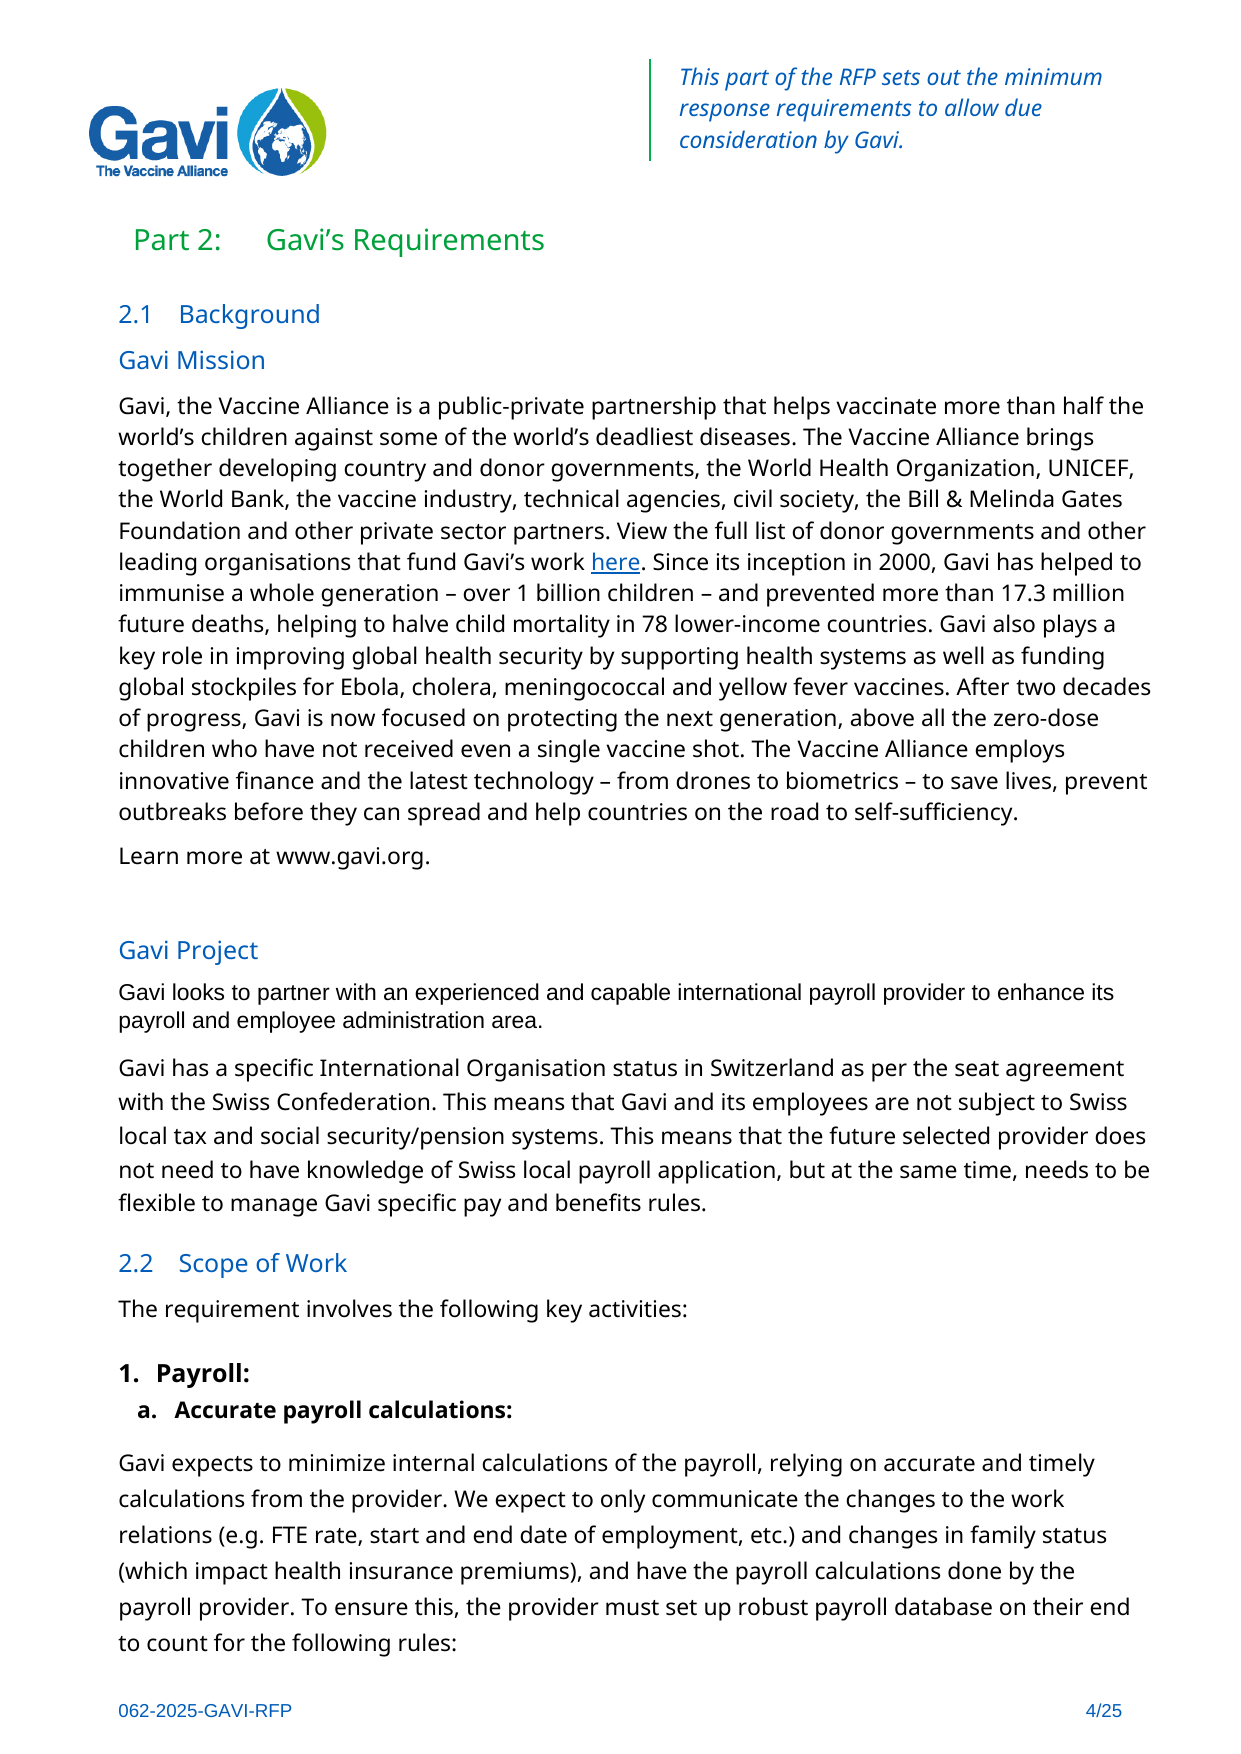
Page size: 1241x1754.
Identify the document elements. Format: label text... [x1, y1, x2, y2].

subtitle Gavi Project [118, 932, 1152, 966]
subtitle Scope of Work [118, 1246, 1152, 1280]
list Accurate payroll calculations: [137, 1394, 1152, 1426]
list Payroll: [118, 1355, 1152, 1389]
subtitle Background [118, 296, 1152, 331]
text Learn more at www.gavi.org. [118, 839, 1152, 871]
text The requirement involves the following key activities: [118, 1293, 1152, 1324]
text Gavi, the Vaccine Alliance is a public-private partnership that helps vaccinate more than half the world’s children against some of the world’s deadliest diseases. The Vaccine Alliance brings together developing country and donor governments, the World Health Organization, UNICEF, the World Bank, the vaccine industry, technical agencies, civil society, the Bill & Melinda Gates Foundation and other private sector partners. View the full list of donor governments and other leading organisations that fund Gavi’s work here. Since its inception in 2000, Gavi has helped to immunise a whole generation – over 1 billion children – and prevented more than 17.3 million future deaths, helping to halve child mortality in 78 lower-income countries. Gavi also plays a key role in improving global health security by supporting health systems as well as funding global stockpiles for Ebola, cholera, meningococcal and yellow fever vaccines. After two decades of progress, Gavi is now focused on protecting the next generation, above all the zero-dose children who have not received even a single vaccine shot. The Vaccine Alliance employs innovative finance and the latest technology – from drones to biometrics – to save lives, prevent outbreaks before they can spread and help countries on the road to self-sufficiency. [118, 389, 1152, 827]
subtitle Gavi’s Requirements [133, 219, 1152, 259]
picture [0, 0, 385, 207]
text Gavi expects to minimize internal calculations of the payroll, relying on accurate and timely calculations from the provider. We expect to only communicate the changes to the work relations (e.g. FTE rate, start and end date of employment, etc.) and changes in family status (which impact health insurance premiums), and have the payroll calculations done by the payroll provider. To ensure this, the provider must set up robust payroll database on their end to count for the following rules: [118, 1447, 1152, 1658]
subtitle Gavi Mission [118, 343, 1152, 377]
